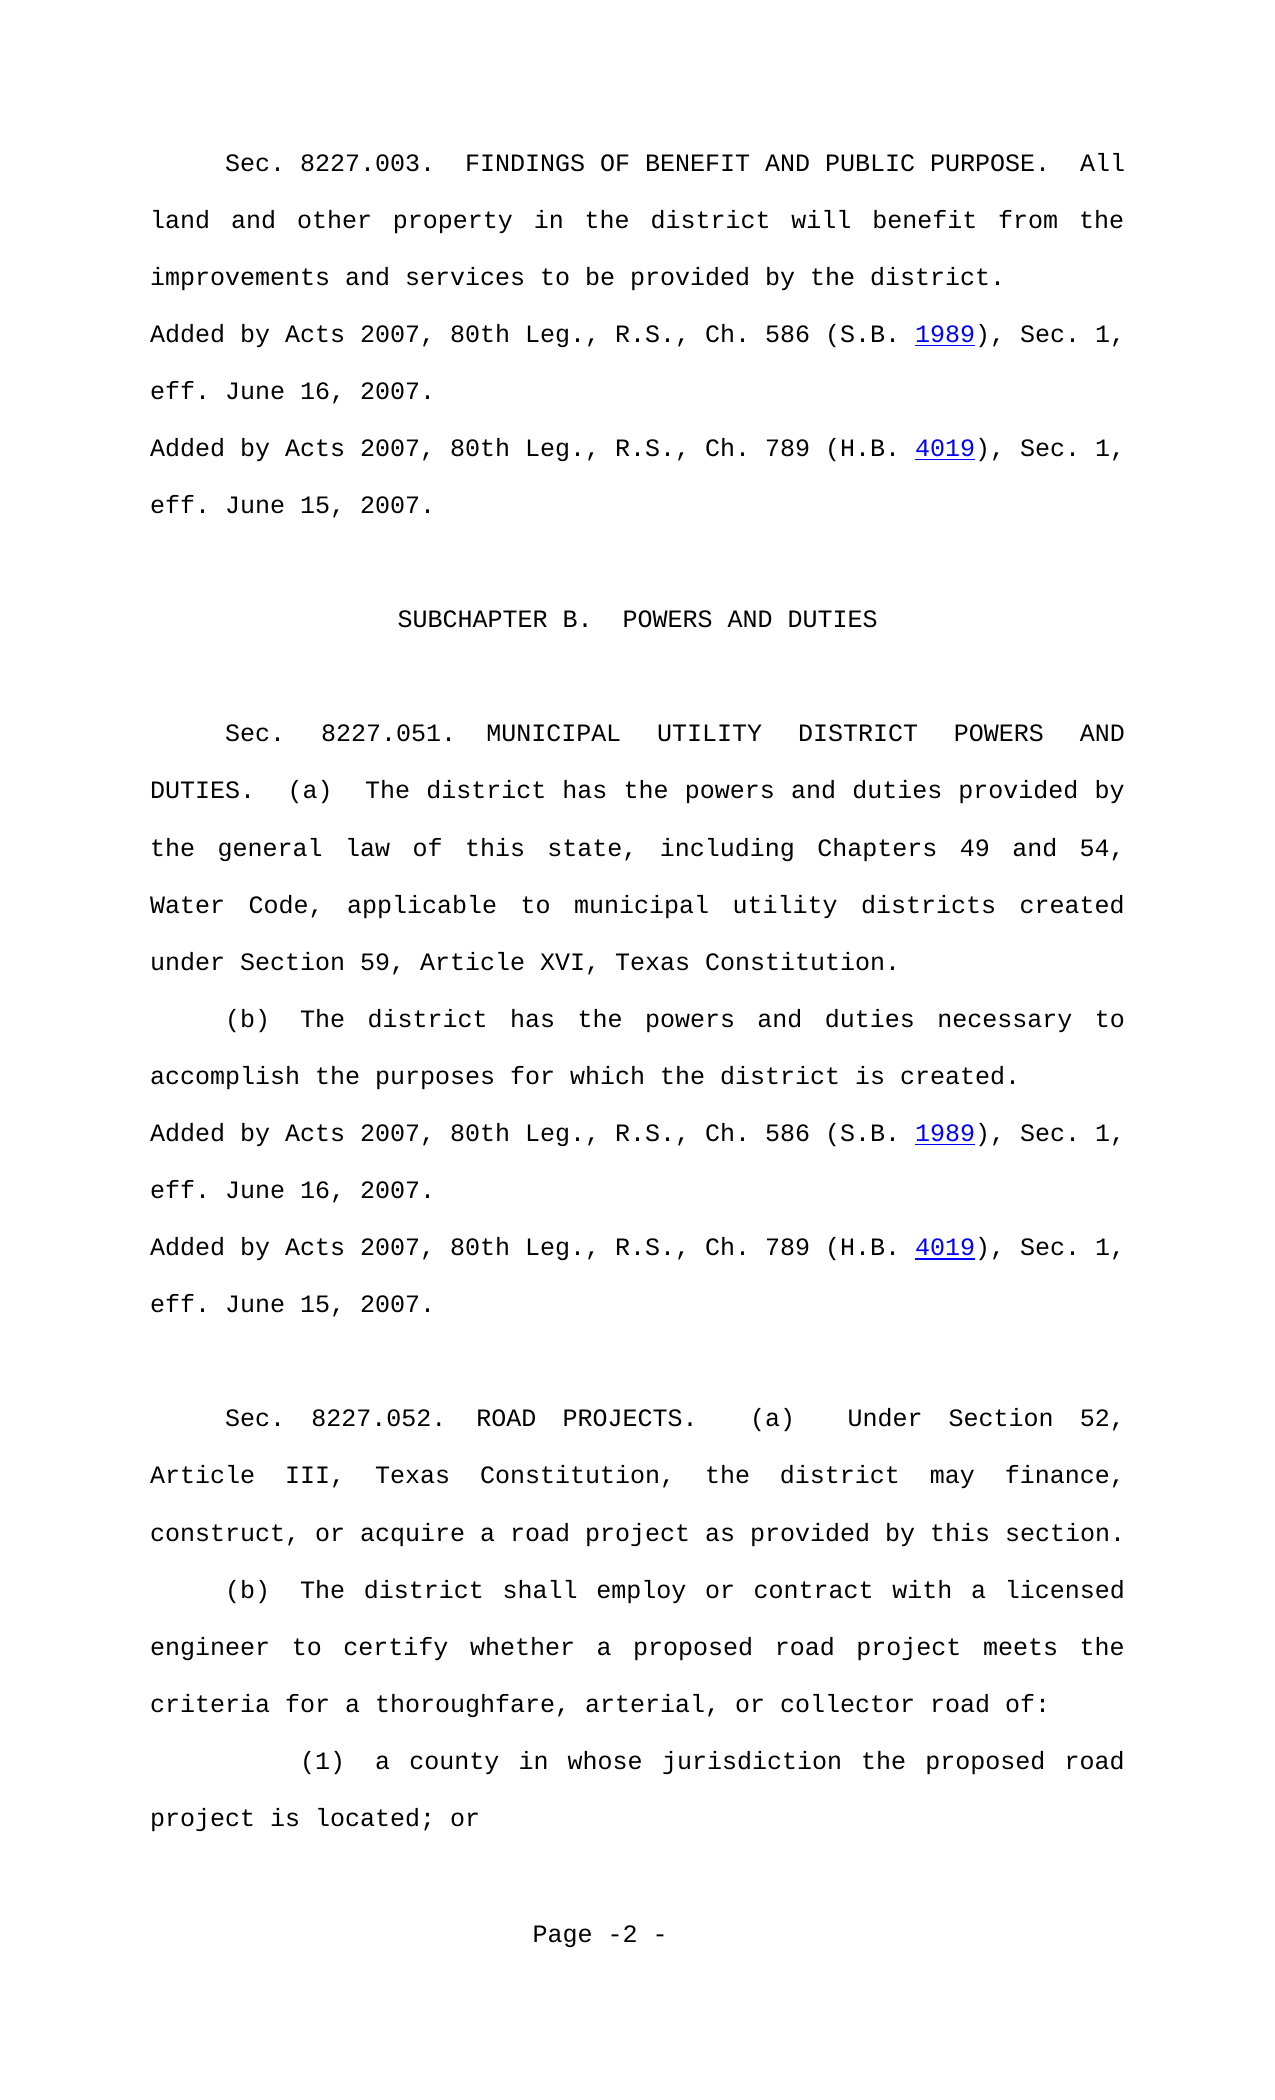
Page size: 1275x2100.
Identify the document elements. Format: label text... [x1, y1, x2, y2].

text Added by Acts 2007, 80th Leg., R.S., Ch. 586 (S.B. 1989), Sec. 1, eff. June 16, 2007. [150, 1120, 1125, 1206]
text Added by Acts 2007, 80th Leg., R.S., Ch. 789 (H.B. 4019), Sec. 1, eff. June 15, 2007. [150, 1234, 1125, 1320]
text Sec. 8227.003. FINDINGS OF BENEFIT AND PUBLIC PURPOSE. All land and other property in the district will benefit from the improvements and services to be provided by the district. [150, 150, 1125, 293]
text Sec. 8227.052. ROAD PROJECTS. (a) Under Section 52, Article III, Texas Constitution, the district may finance, construct, or acquire a road project as provided by this section. [150, 1406, 1125, 1548]
text Added by Acts 2007, 80th Leg., R.S., Ch. 789 (H.B. 4019), Sec. 1, eff. June 15, 2007. [150, 435, 1125, 521]
text (1) a county in whose jurisdiction the proposed road project is located; or [150, 1748, 1125, 1834]
text SUBCHAPTER B. POWERS AND DUTIES [150, 607, 1125, 635]
text Added by Acts 2007, 80th Leg., R.S., Ch. 586 (S.B. 1989), Sec. 1, eff. June 16, 2007. [150, 321, 1125, 407]
text (b) The district shall employ or contract with a licensed engineer to certify whether a proposed road project meets the criteria for a thoroughfare, arterial, or collector road of: [150, 1577, 1125, 1720]
text (b) The district has the powers and duties necessary to accomplish the purposes for which the district is created. [150, 1006, 1125, 1092]
text Sec. 8227.051. MUNICIPAL UTILITY DISTRICT POWERS AND DUTIES. (a) The district has the powers and duties provided by the general law of this state, including Chapters 49 and 54, Water Code, applicable to municipal utility districts created under Section 59, Article XVI, Texas Constitution. [150, 721, 1125, 978]
